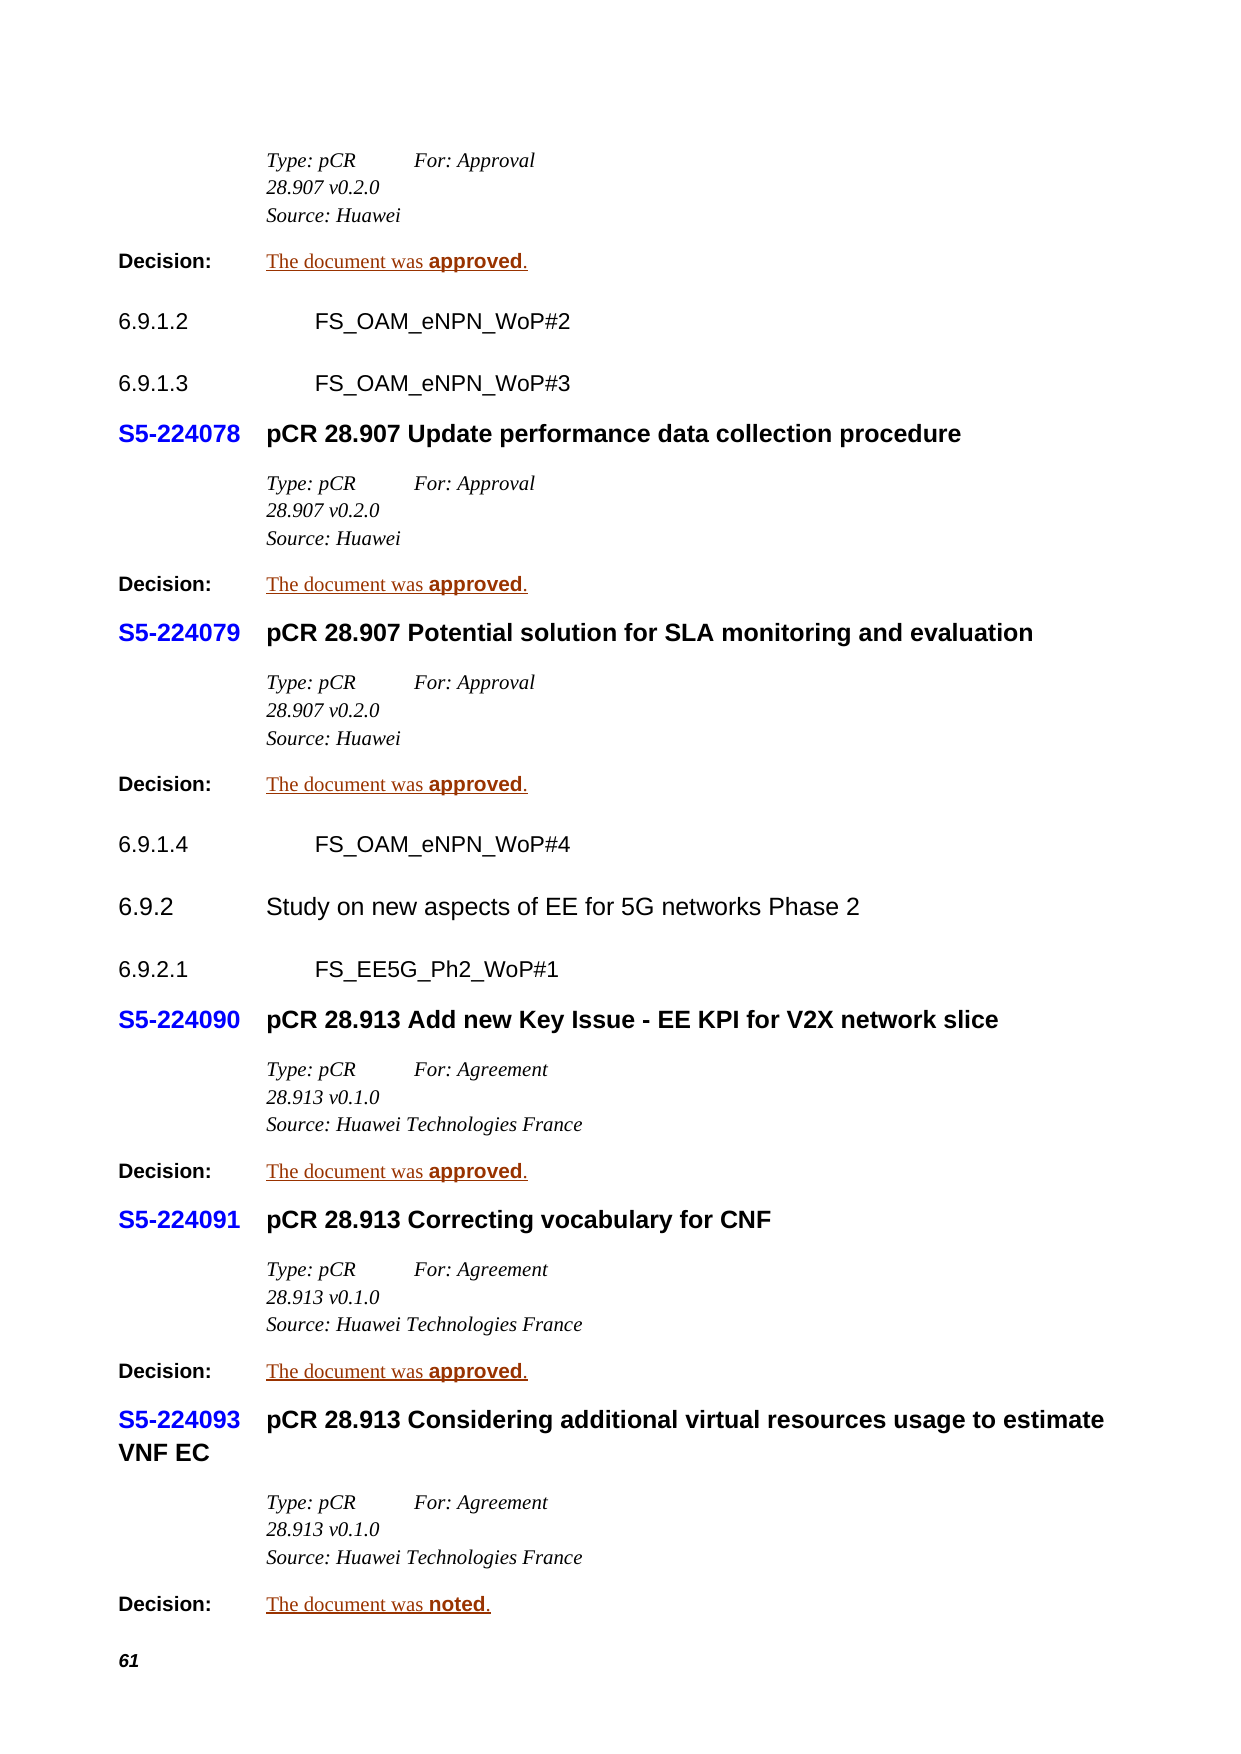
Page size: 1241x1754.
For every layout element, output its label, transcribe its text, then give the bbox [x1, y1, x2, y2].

text Type: pCR For: Approval 28.907 v0.2.0 Source: Huawei [118, 470, 1122, 550]
text Decision: The document was approved. [118, 572, 1122, 596]
text Type: pCR For: Agreement 28.913 v0.1.0 Source: Huawei Technologies France [118, 1057, 1122, 1136]
text Decision: The document was approved. [118, 1358, 1122, 1383]
text S5-224090 pCR 28.913 Add new Key Issue - EE KPI for V2X network slice [118, 1005, 1122, 1034]
text Decision: The document was noted. [118, 1591, 1122, 1616]
text S5-224079 pCR 28.907 Potential solution for SLA monitoring and evaluation [118, 618, 1122, 647]
text Decision: The document was approved. [118, 1159, 1122, 1183]
text Type: pCR For: Agreement 28.913 v0.1.0 Source: Huawei Technologies France [118, 1257, 1122, 1336]
subtitle 6.9.2.1 FS_EE5G_Ph2_WoP#1 [118, 956, 1122, 983]
text S5-224078 pCR 28.907 Update performance data collection procedure [118, 419, 1122, 447]
text Type: pCR For: Approval 28.907 v0.2.0 Source: Huawei [118, 670, 1122, 749]
text Decision: The document was approved. [118, 249, 1122, 273]
subtitle 6.9.1.2 FS_OAM_eNPN_WoP#2 [118, 308, 1122, 334]
text S5-224093 pCR 28.913 Considering additional virtual resources usage to estimate VNF EC [118, 1405, 1122, 1467]
subtitle 6.9.1.4 FS_OAM_eNPN_WoP#4 [118, 831, 1122, 857]
text S5-224091 pCR 28.913 Correcting vocabulary for CNF [118, 1205, 1122, 1234]
subtitle 6.9.1.3 FS_OAM_eNPN_WoP#3 [118, 370, 1122, 396]
subtitle 6.9.2 Study on new aspects of EE for 5G networks Phase 2 [118, 892, 1122, 921]
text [118, 1490, 1122, 1569]
text Type: pCR For: Approval 28.907 v0.2.0 Source: Huawei [118, 148, 1122, 227]
text Decision: The document was approved. [118, 772, 1122, 796]
